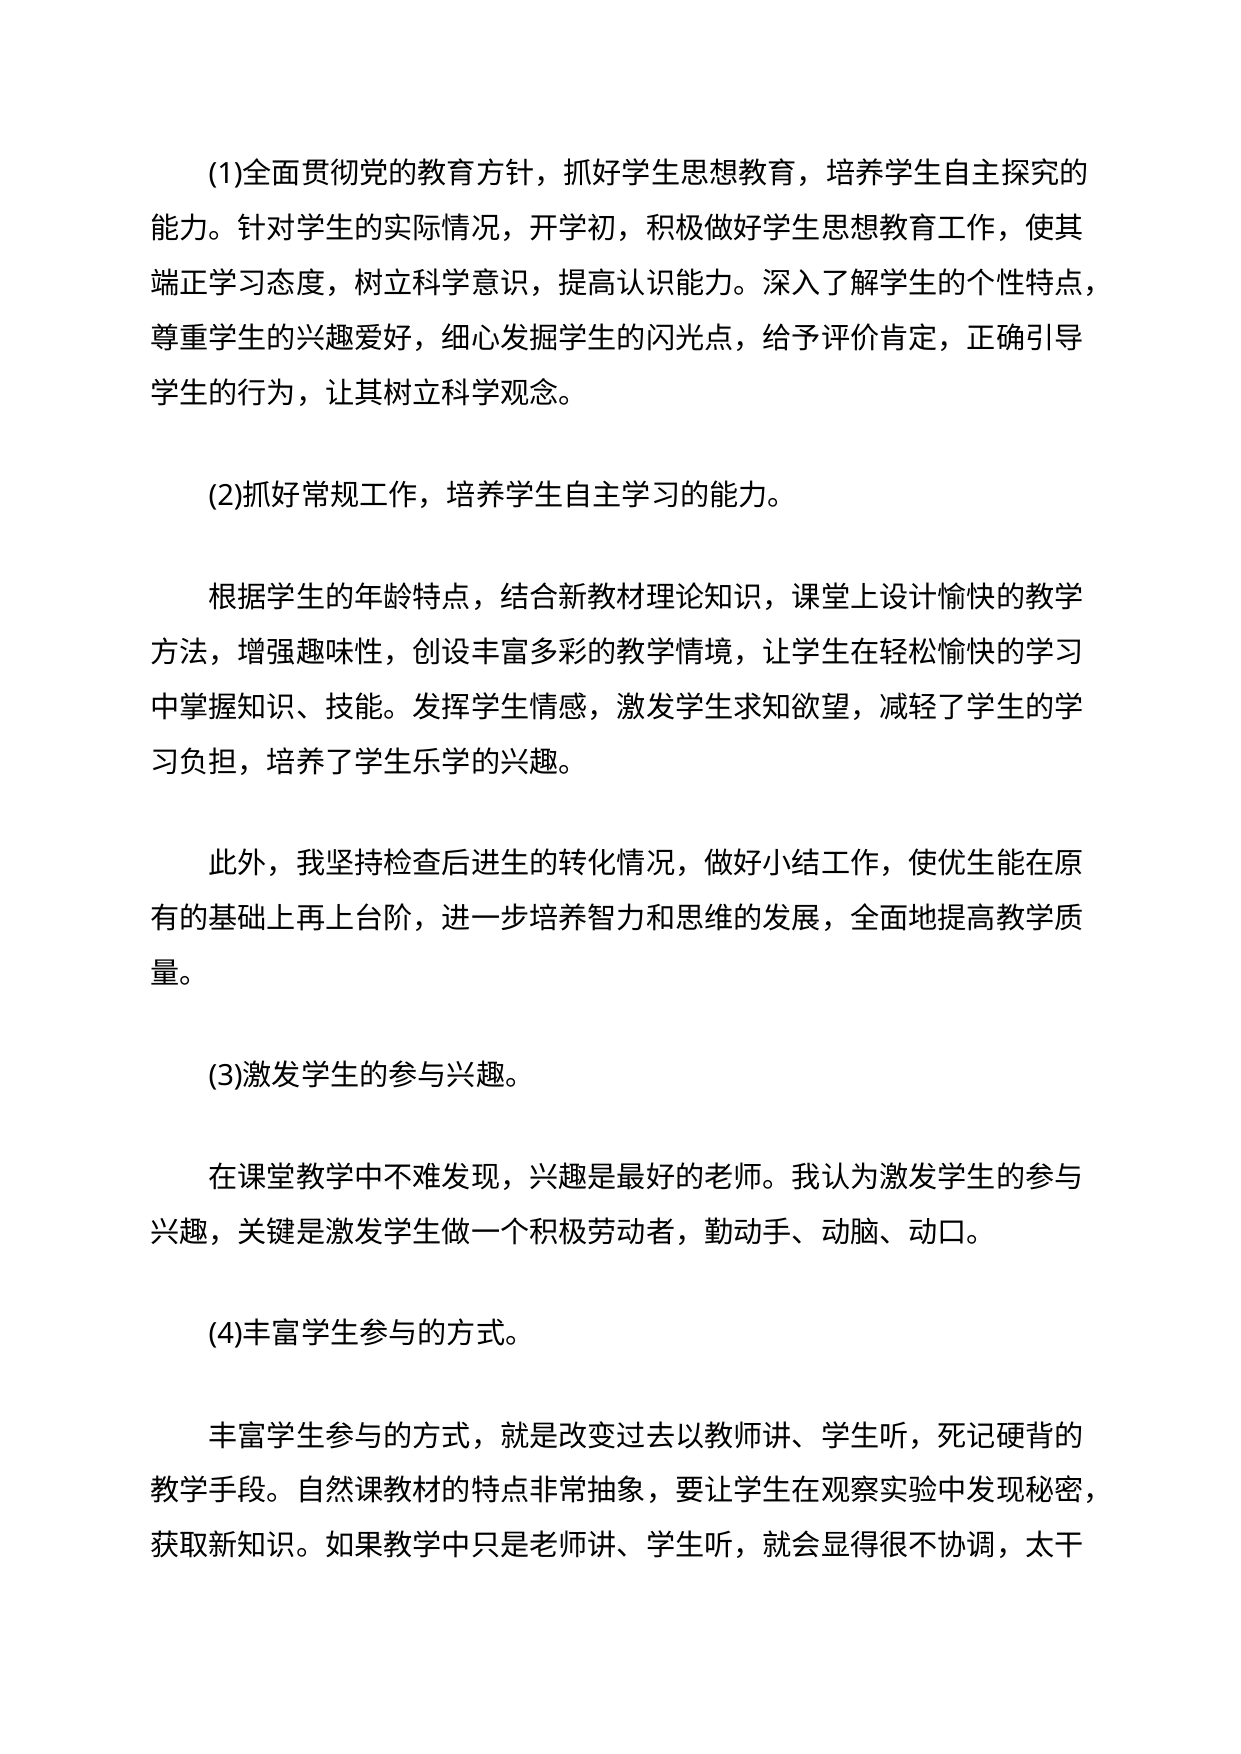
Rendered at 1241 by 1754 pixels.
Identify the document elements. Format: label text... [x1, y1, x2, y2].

text 在课堂教学中不难发现，兴趣是最好的老师。我认为激发学生的参与兴趣，关键是激发学生做一个积极劳动者，勤动手、动脑、动口。 [150, 1153, 1090, 1251]
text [150, 1412, 1090, 1564]
text (2)抓好常规工作，培养学生自主学习的能力。 [150, 471, 1090, 514]
text (1)全面贯彻党的教育方针，抓好学生思想教育，培养学生自主探究的能力。针对学生的实际情况，开学初，积极做好学生思想教育工作，使其端正学习态度，树立科学意识，提高认识能力。深入了解学生的个性特点，尊重学生的兴趣爱好，细心发掘学生的闪光点，给予评价肯定，正确引导学生的行为，让其树立科学观念。 [150, 150, 1090, 412]
text (4)丰富学生参与的方式。 [150, 1310, 1090, 1352]
text (3)激发学生的参与兴趣。 [150, 1051, 1090, 1094]
text 此外，我坚持检查后进生的转化情况，做好小结工作，使优生能在原有的基础上再上台阶，进一步培养智力和思维的发展，全面地提高教学质量。 [150, 840, 1090, 992]
text 根据学生的年龄特点，结合新教材理论知识，课堂上设计愉快的教学方法，增强趣味性，创设丰富多彩的教学情境，让学生在轻松愉快的学习中掌握知识、技能。发挥学生情感，激发学生求知欲望，减轻了学生的学习负担，培养了学生乐学的兴趣。 [150, 573, 1090, 780]
